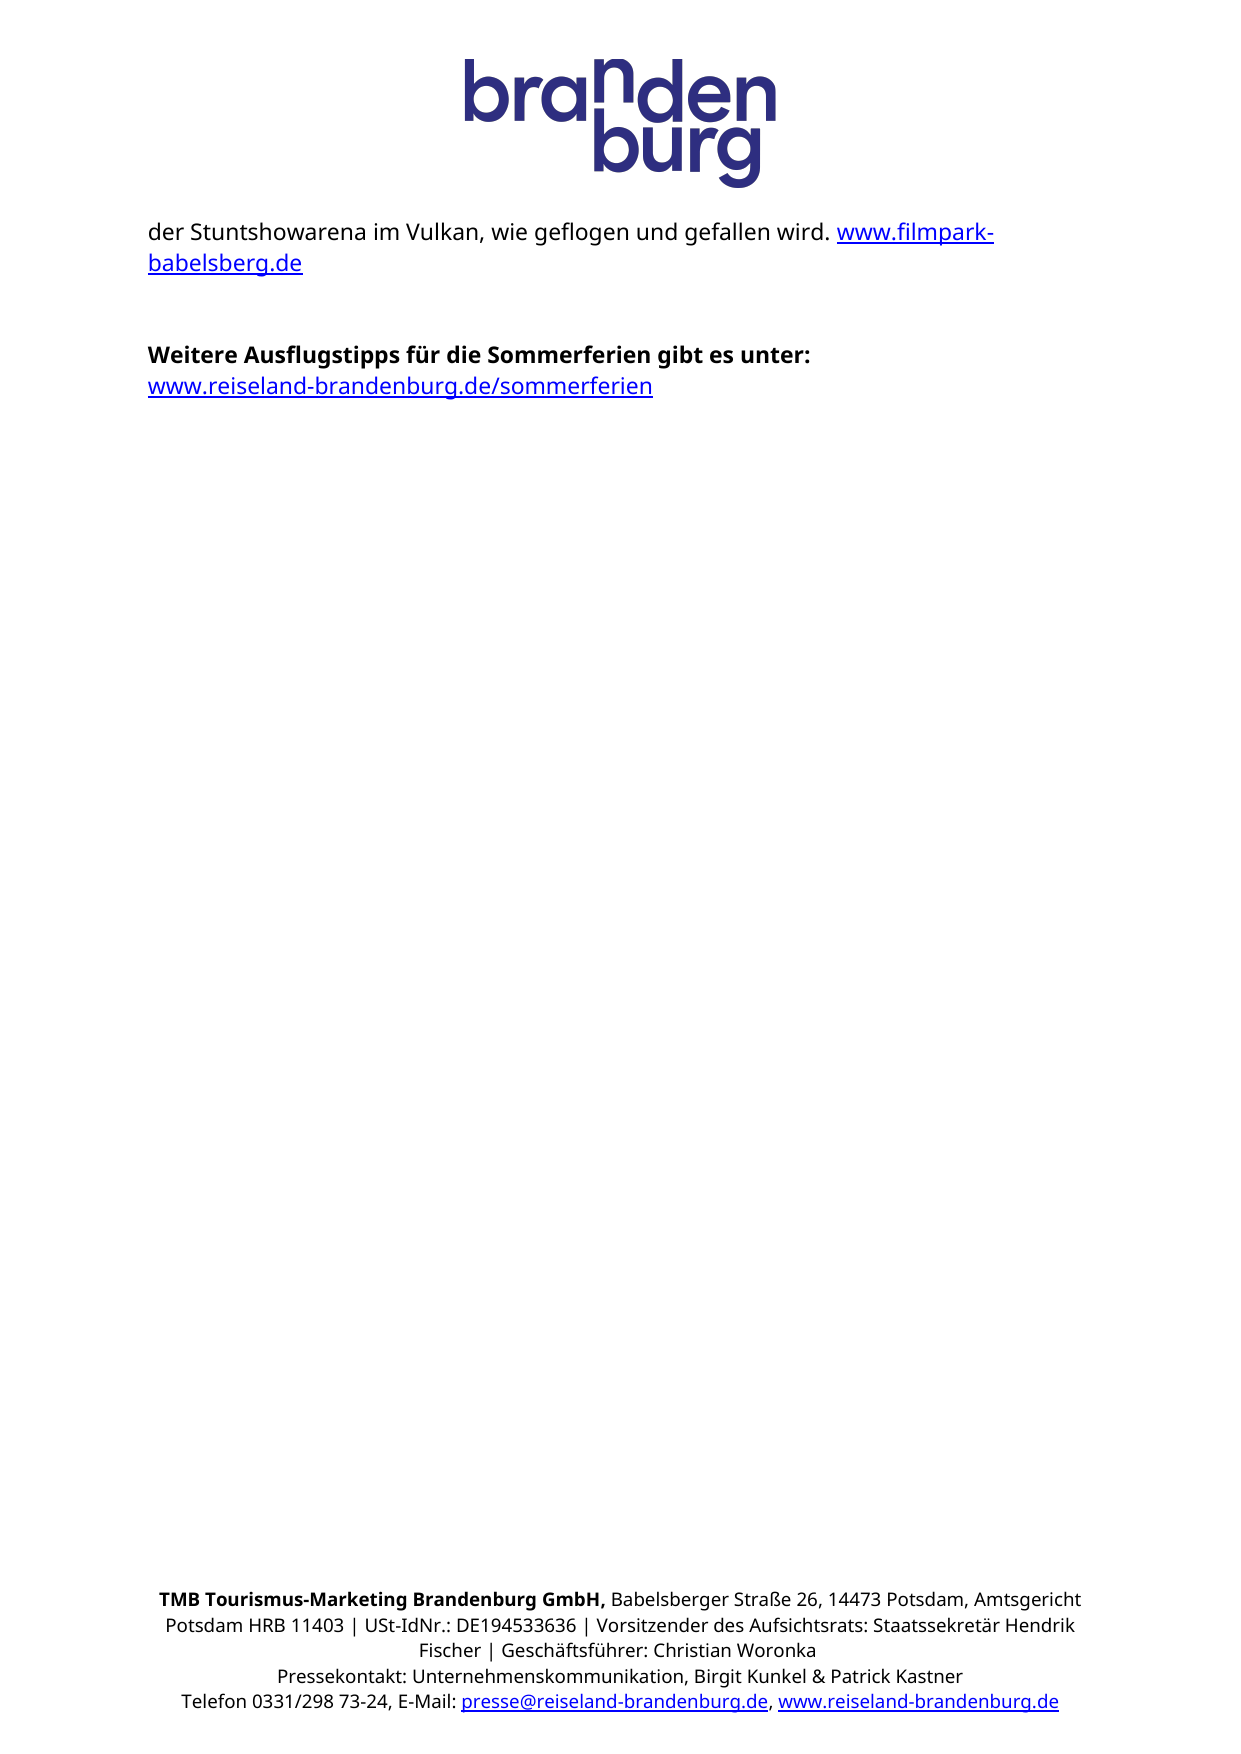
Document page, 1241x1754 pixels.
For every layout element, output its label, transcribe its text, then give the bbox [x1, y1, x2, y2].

picture [464, 59, 776, 188]
text Weitere Ausflugstipps für die Sommerferien gibt es unter: www.reiseland-brandenburg.de/sommerferien [148, 307, 1093, 401]
